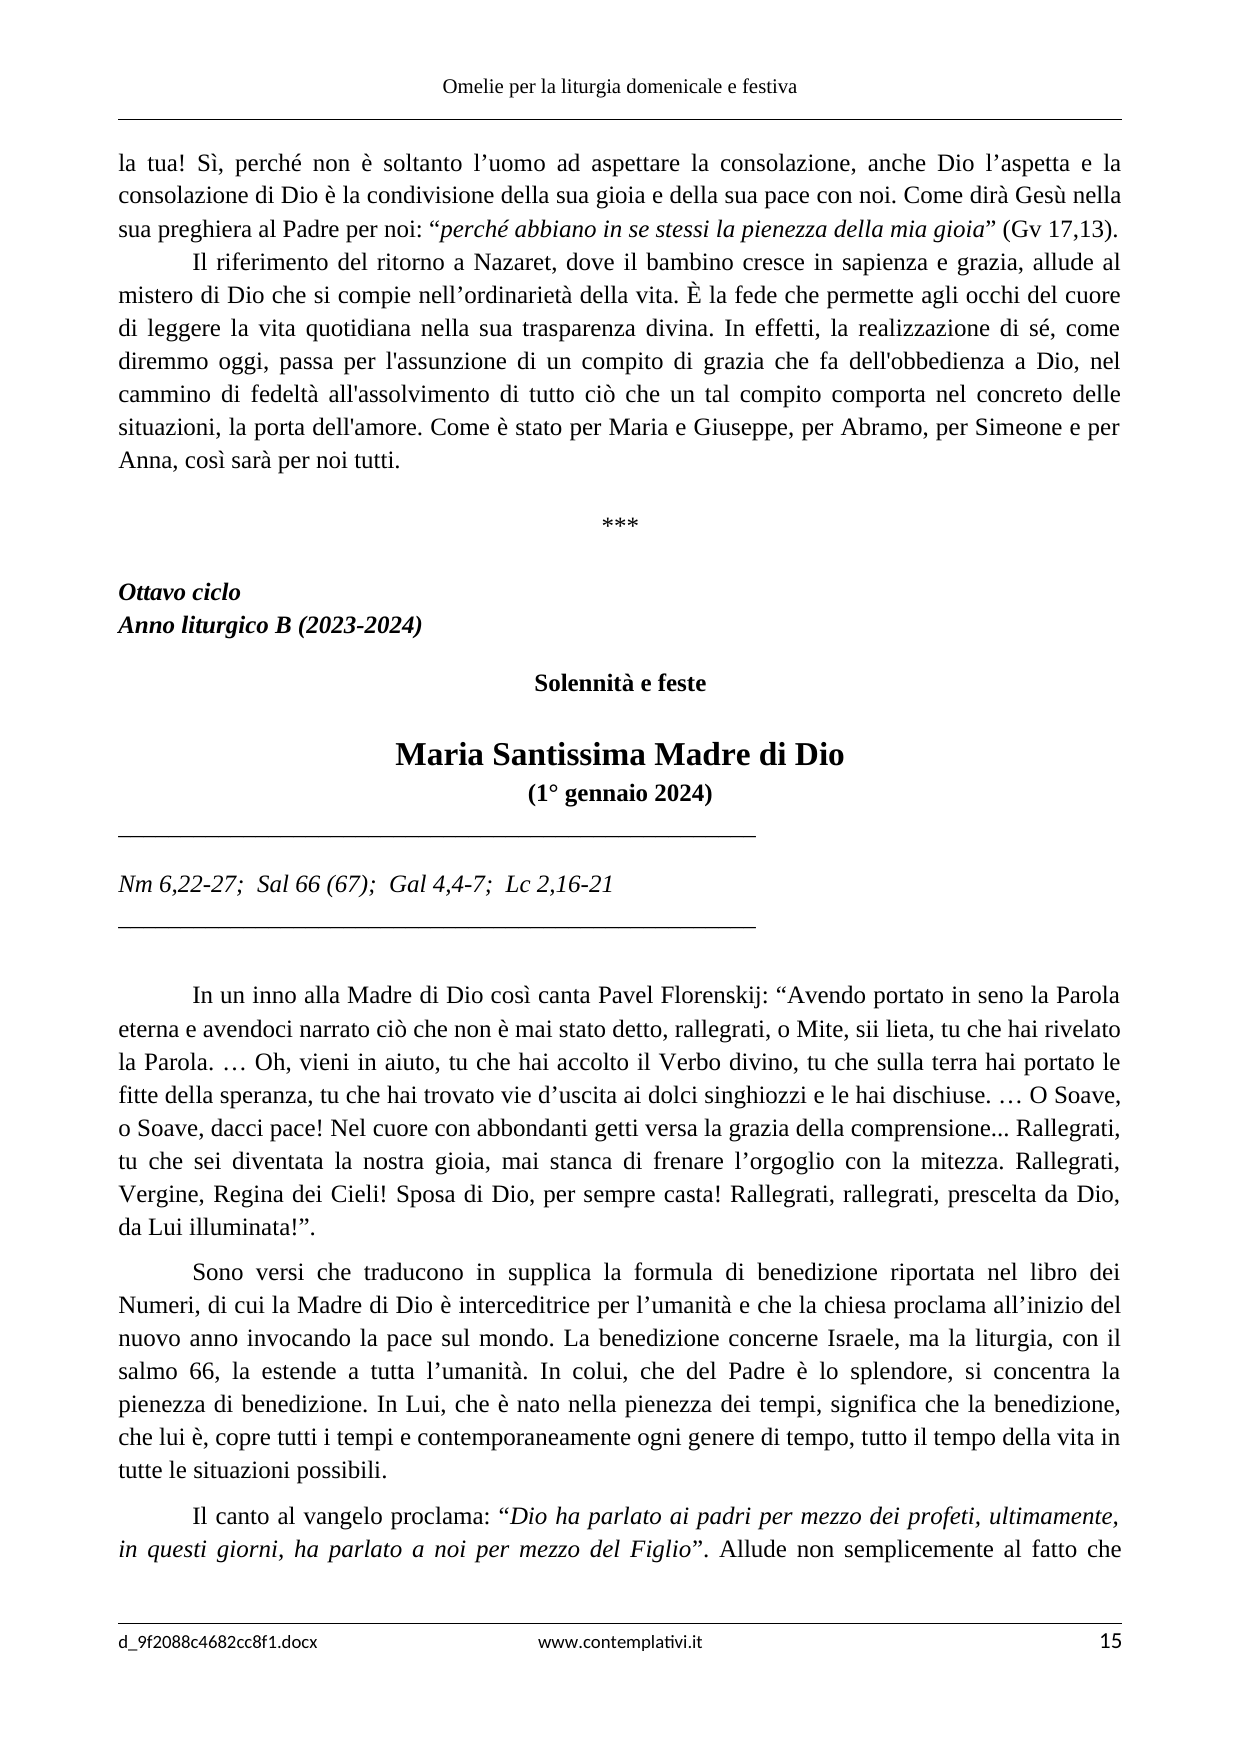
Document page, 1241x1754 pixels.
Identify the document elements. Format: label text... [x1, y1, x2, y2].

text Il riferimento del ritorno a Nazaret, dove il bambino cresce in sapienza e grazia, allude al mistero di Dio che si compie nell’ordinarietà della vita. È la fede che permette agli occhi del cuore di leggere la vita quotidiana nella sua trasparenza divina. In effetti, la realizzazione di sé, come diremmo oggi, passa per l'assunzione di un compito di grazia che fa dell'obbedienza a Dio, nel cammino di fedeltà all'assolvimento di tutto ciò che un tal compito comporta nel concreto delle situazioni, la porta dell'amore. Come è stato per Maria e Giuseppe, per Abramo, per Simeone e per Anna, così sarà per noi tutti. [118, 247, 1122, 473]
text Maria Santissima Madre di Dio [118, 734, 1122, 772]
text Ottavo ciclo [118, 577, 1122, 606]
text *** [118, 511, 1122, 539]
text ___________________________________________________ [118, 811, 1122, 840]
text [118, 1501, 1122, 1563]
text (1° gennaio 2024) [118, 778, 1122, 807]
text Nm 6,22-27; Sal 66 (67); Gal 4,4-7; Lc 2,16-21 [118, 869, 1122, 898]
text Anno liturgico B (2023-2024) [118, 610, 1122, 639]
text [118, 148, 1122, 242]
text In un inno alla Madre di Dio così canta Pavel Florenskij: “Avendo portato in seno la Parola eterna e avendoci narrato ciò che non è mai stato detto, rallegrati, o Mite, sii lieta, tu che hai rivelato la Parola. … Oh, vieni in aiuto, tu che hai accolto il Verbo divino, tu che sulla terra hai portato le fitte della speranza, tu che hai trovato vie d’uscita ai dolci singhiozzi e le hai dischiuse. … O Soave, o Soave, dacci pace! Nel cuore con abbondanti getti versa la grazia della comprensione... Rallegrati, tu che sei diventata la nostra gioia, mai stanca di frenare l’orgoglio con la mitezza. Rallegrati, Vergine, Regina dei Cieli! Sposa di Dio, per sempre casta! Rallegrati, rallegrati, prescelta da Dio, da Lui illuminata!”. [118, 981, 1122, 1241]
text Sono versi che traducono in supplica la formula di benedizione riportata nel libro dei Numeri, di cui la Madre di Dio è interceditrice per l’umanità e che la chiesa proclama all’inizio del nuovo anno invocando la pace sul mondo. La benedizione concerne Israele, ma la liturgia, con il salmo 66, la estende a tutta l’umanità. In colui, che del Padre è lo splendore, si concentra la pienezza di benedizione. In Lui, che è nato nella pienezza dei tempi, significa che la benedizione, che lui è, copre tutti i tempi e contemporaneamente ogni genere di tempo, tutto il tempo della vita in tutte le situazioni possibili. [118, 1257, 1122, 1484]
text Solennità e feste [118, 668, 1122, 697]
text ___________________________________________________ [118, 902, 1122, 931]
